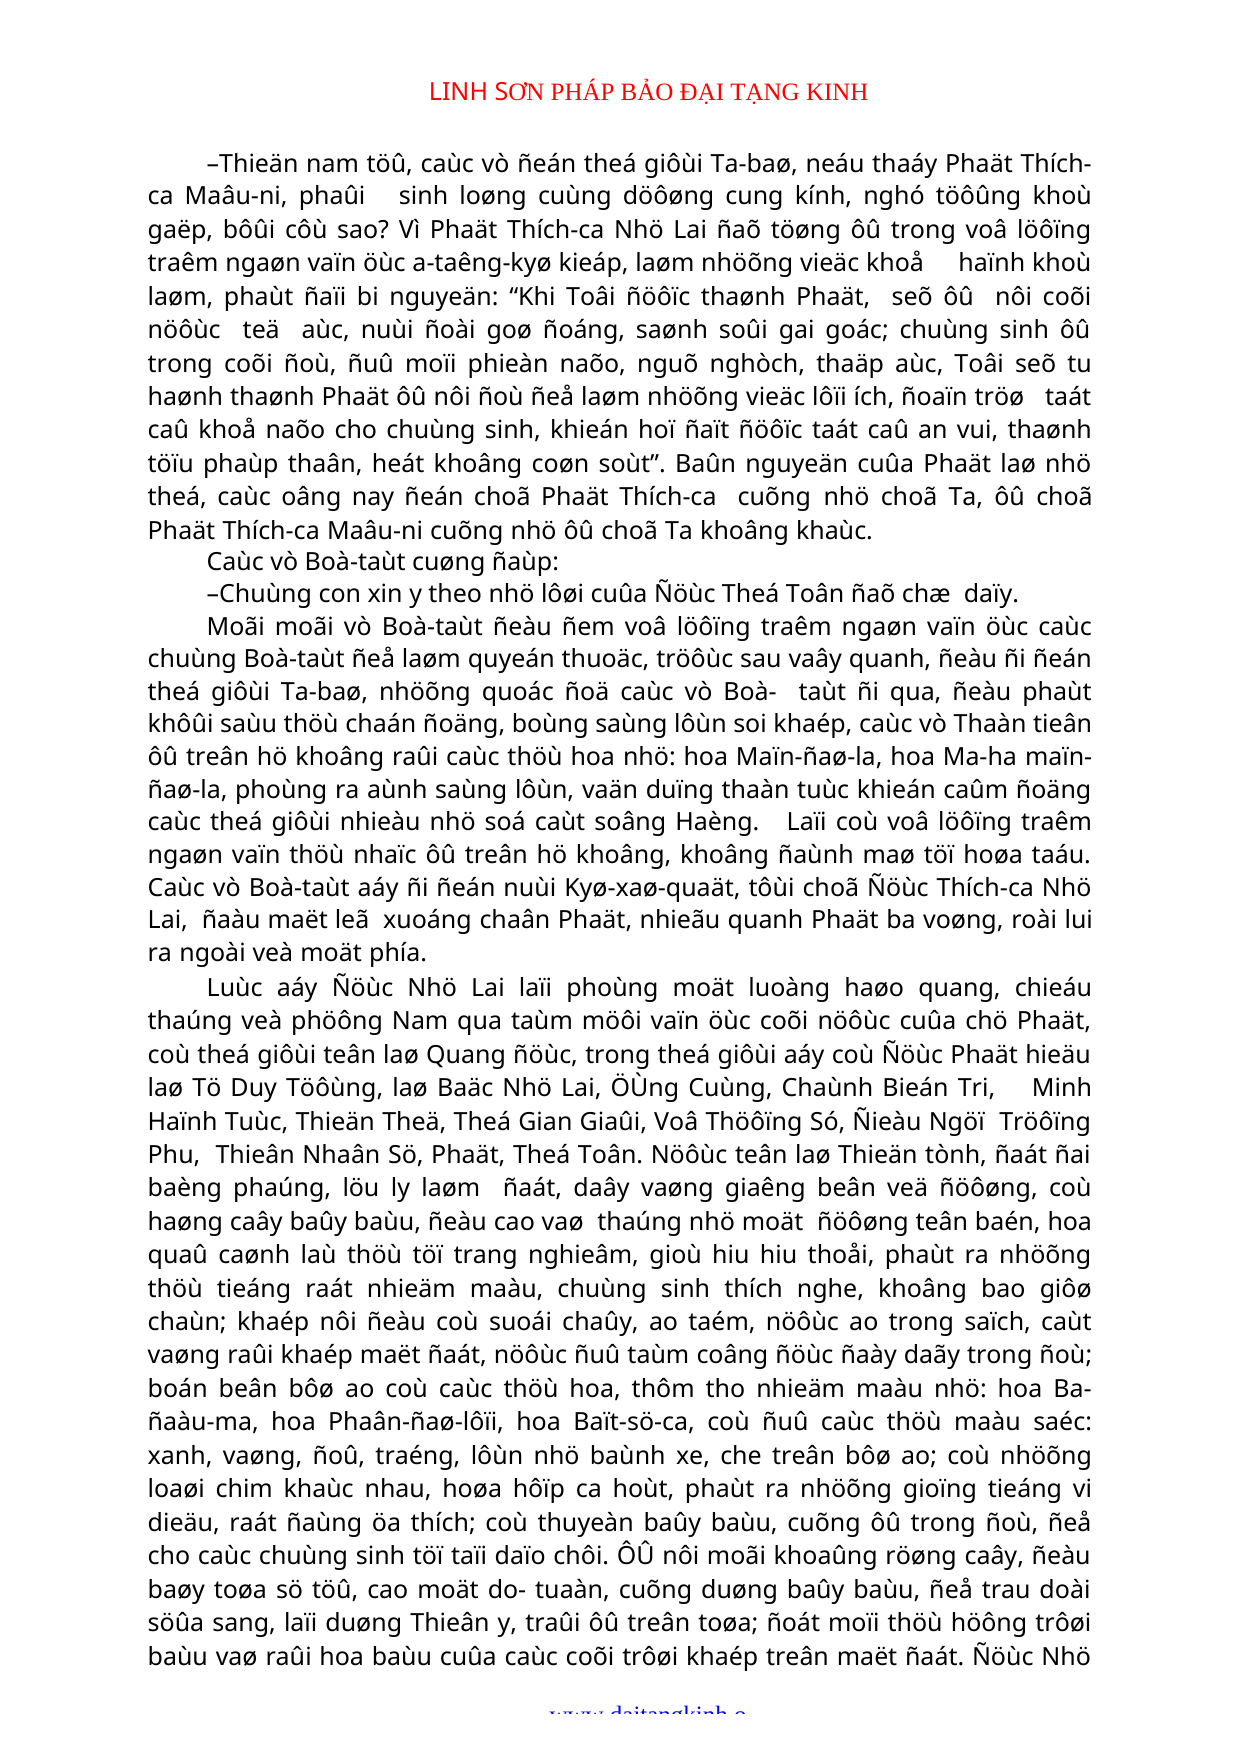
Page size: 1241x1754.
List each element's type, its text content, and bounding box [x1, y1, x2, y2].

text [147, 970, 1093, 1672]
text Moãi moãi vò Boà-taùt ñeàu ñem voâ löôïng traêm ngaøn vaïn öùc caùc chuùng Boà-taùt ñeå laøm quyeán thuoäc, tröôùc sau vaây quanh, ñeàu ñi ñeán theá giôùi Ta-baø, nhöõng quoác ñoä caùc vò Boà- taùt ñi qua, ñeàu phaùt khôûi saùu thöù chaán ñoäng, boùng saùng lôùn soi khaép, caùc vò Thaàn tieân ôû treân hö khoâng raûi caùc thöù hoa nhö: hoa Maïn-ñaø-la, hoa Ma-ha maïn-ñaø-la, phoùng ra aùnh saùng lôùn, vaän duïng thaàn tuùc khieán caûm ñoäng caùc theá giôùi nhieàu nhö soá caùt soâng Haèng. Laïi coù voâ löôïng traêm ngaøn vaïn thöù nhaïc ôû treân hö khoâng, khoâng ñaùnh maø töï hoøa taáu. Caùc vò Boà-taùt aáy ñi ñeán nuùi Kyø-xaø-quaät, tôùi choã Ñöùc Thích-ca Nhö Lai, ñaàu maët leã xuoáng chaân Phaät, nhieãu quanh Phaät ba voøng, roài lui ra ngoài veà moät phía. [147, 609, 1093, 969]
text –Thieän nam töû, caùc vò ñeán theá giôùi Ta-baø, neáu thaáy Phaät Thích-ca Maâu-ni, phaûi sinh loøng cuùng döôøng cung kính, nghó töôûng khoù gaëp, bôûi côù sao? Vì Phaät Thích-ca Nhö Lai ñaõ töøng ôû trong voâ löôïng traêm ngaøn vaïn öùc a-taêng-kyø kieáp, laøm nhöõng vieäc khoå haïnh khoù laøm, phaùt ñaïi bi nguyeän: “Khi Toâi ñöôïc thaønh Phaät, seõ ôû nôi coõi nöôùc teä aùc, nuùi ñoài goø ñoáng, saønh soûi gai goác; chuùng sinh ôû trong coõi ñoù, ñuû moïi phieàn naõo, nguõ nghòch, thaäp aùc, Toâi seõ tu haønh thaønh Phaät ôû nôi ñoù ñeå laøm nhöõng vieäc lôïi ích, ñoaïn tröø taát caû khoå naõo cho chuùng sinh, khieán hoï ñaït ñöôïc taát caû an vui, thaønh töïu phaùp thaân, heát khoâng coøn soùt”. Baûn nguyeän cuûa Phaät laø nhö theá, caùc oâng nay ñeán choã Phaät Thích-ca cuõng nhö choã Ta, ôû choã Phaät Thích-ca Maâu-ni cuõng nhö ôû choã Ta khoâng khaùc. [147, 145, 1093, 546]
text –Chuùng con xin y theo nhö lôøi cuûa Ñöùc Theá Toân ñaõ chæ daïy. [206, 577, 1105, 609]
text Caùc vò Boà-taùt cuøng ñaùp: [206, 546, 1105, 577]
